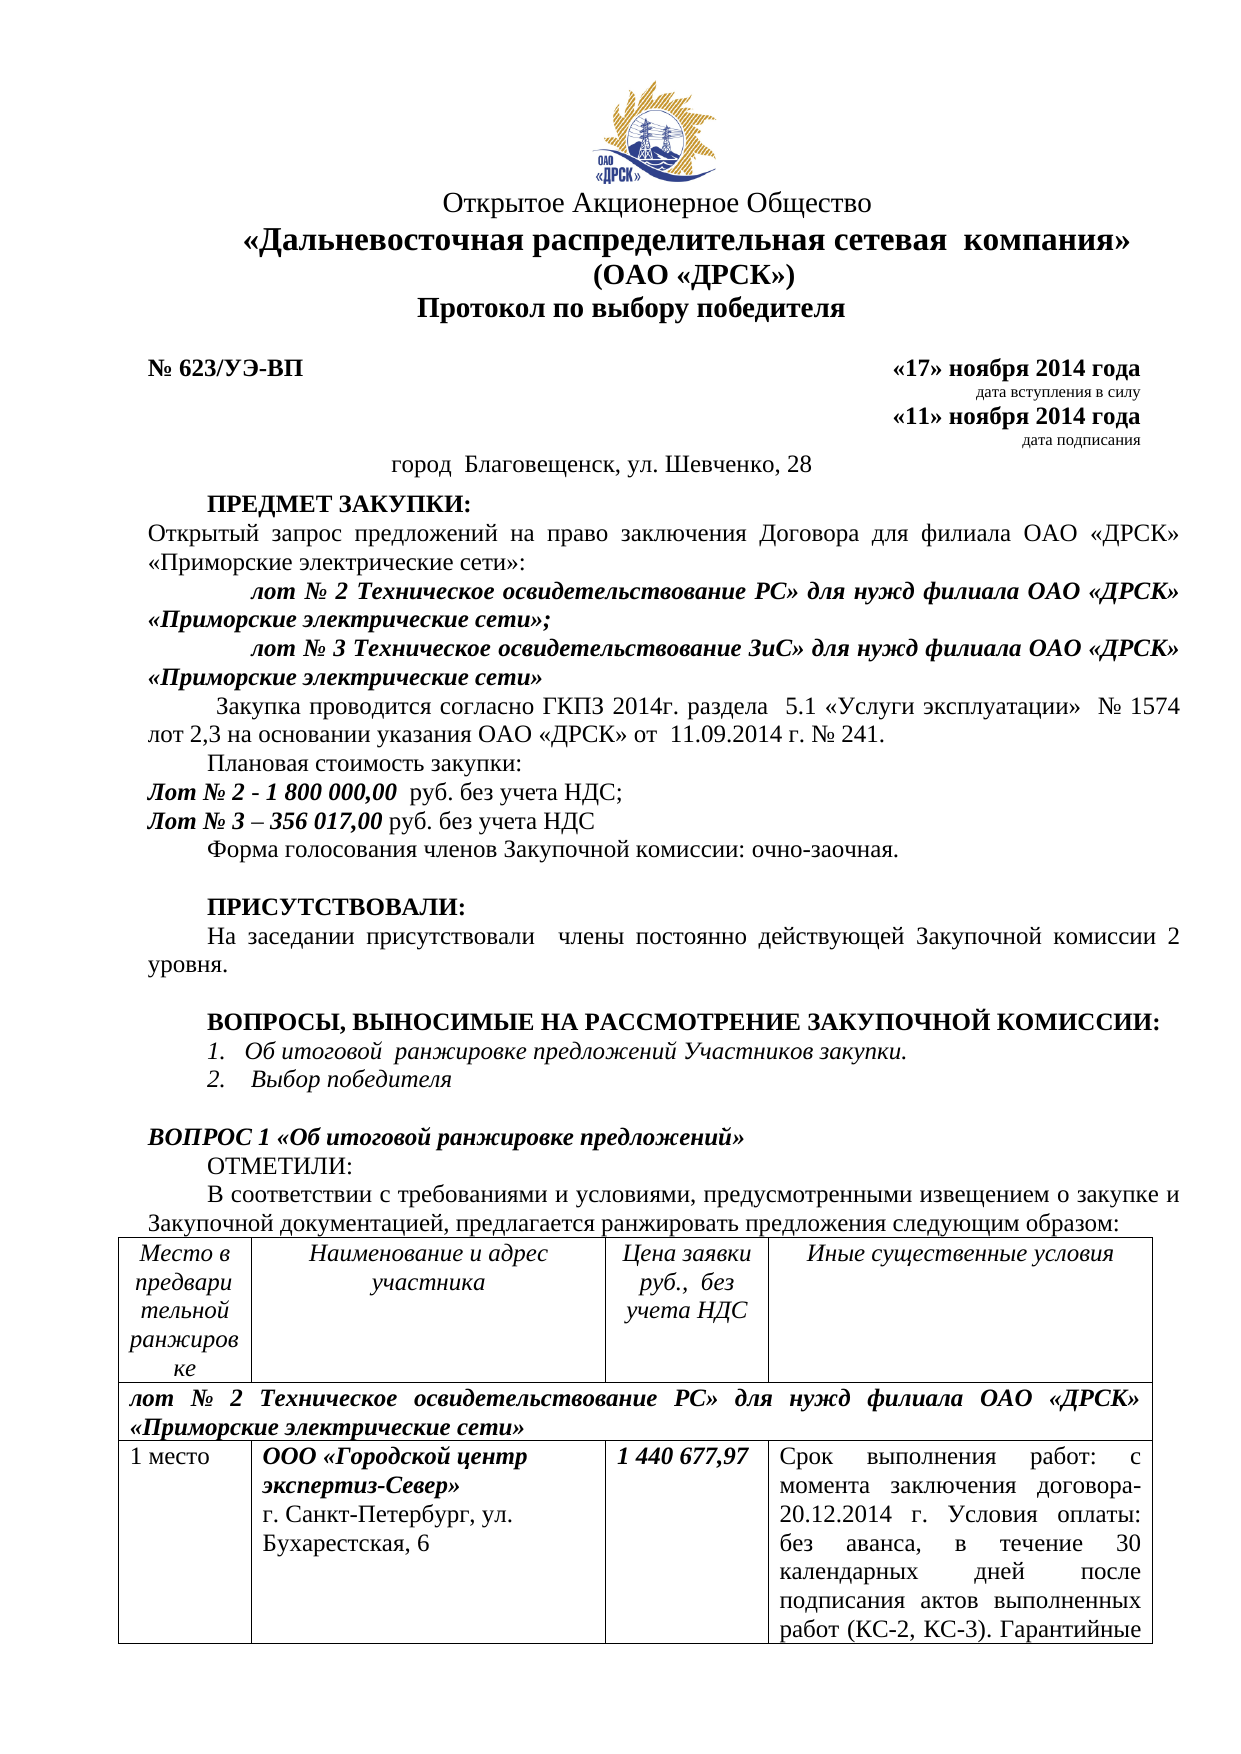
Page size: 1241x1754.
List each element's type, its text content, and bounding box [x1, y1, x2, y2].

table_cell 1 440 677,97 [606, 1441, 768, 1643]
table_cell 1 место [119, 1441, 251, 1643]
table_header «17» ноября 2014 года дата вступления в силу «11» ноября 2014 года дата подписания [679, 353, 1152, 449]
text ОТМЕТИЛИ: [148, 1151, 1181, 1179]
table_header № 623/УЭ-ВП [136, 353, 679, 449]
text ПРИСУТСТВОВАЛИ: [148, 892, 1181, 921]
picture [591, 80, 717, 184]
text В соответствии с требованиями и условиями, предусмотренными извещением о закупке и Закупочной документацией, предлагается ранжировать предложения следующим образом: [148, 1179, 1181, 1237]
text ВОПРОСЫ, ВЫНОСИМЫЕ НА РАССМОТРЕНИЕ ЗАКУПОЧНОЙ КОМИССИИ: [148, 1007, 1181, 1036]
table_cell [252, 1441, 605, 1643]
table_header Иные существенные условия [769, 1238, 1152, 1382]
table_header Наименование и адрес участника [252, 1238, 605, 1382]
subtitle Открытое Акционерное Общество [148, 185, 1166, 219]
text Лот № 2 - 1 800 000,00 руб. без учета НДС; [148, 777, 1181, 806]
text лот № 3 Техническое освидетельствование ЗиС» для нужд филиала ОАО «ДРСК» «Приморские электрические сети» [148, 633, 1181, 691]
list Протокол по выбору победителя [148, 291, 1181, 324]
text «Дальневосточная распределительная сетевая компания» [148, 219, 1166, 257]
text Форма голосования членов Закупочной комиссии: очно-заочная. [148, 834, 1181, 863]
text На заседании присутствовали члены постоянно действующей Закупочной комиссии 2 уровня. [148, 921, 1181, 978]
table_header Место в предварительной ранжировке [119, 1238, 251, 1382]
list Об итоговой ранжировке предложений Участников закупки. [207, 1036, 1181, 1064]
text город Благовещенск, ул. Шевченко, 28 [148, 449, 1056, 477]
text Закупка проводится согласно ГКПЗ 2014г. раздела 5.1 «Услуги эксплуатации» № 1574 лот 2,3 на основании указания ОАО «ДРСК» от 11.09.2014 г. № 241. [148, 691, 1181, 748]
text ВОПРОС 1 «Об итоговой ранжировке предложений» [148, 1122, 1181, 1151]
list Открытый запрос предложений на право заключения Договора для филиала ОАО «ДРСК» «Приморские электрические сети»: [148, 518, 1181, 576]
table_cell лот № 2 Техническое освидетельствование РС» для нужд филиала ОАО «ДРСК» «Приморские электрические сети» [119, 1383, 1152, 1440]
table_header Цена заявки руб., без учета НДС [606, 1238, 768, 1382]
text (ОАО «ДРСК») [148, 257, 1181, 291]
text ПРЕДМЕТ ЗАКУПКИ: [148, 489, 1181, 518]
text Плановая стоимость закупки: [148, 748, 1181, 777]
list Выбор победителя [207, 1064, 1181, 1093]
list лот № 2 Техническое освидетельствование РС» для нужд филиала ОАО «ДРСК» «Приморские электрические сети»; [148, 576, 1181, 633]
text Лот № 3 – 356 017,00 руб. без учета НДС [148, 806, 1181, 834]
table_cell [769, 1441, 1152, 1643]
